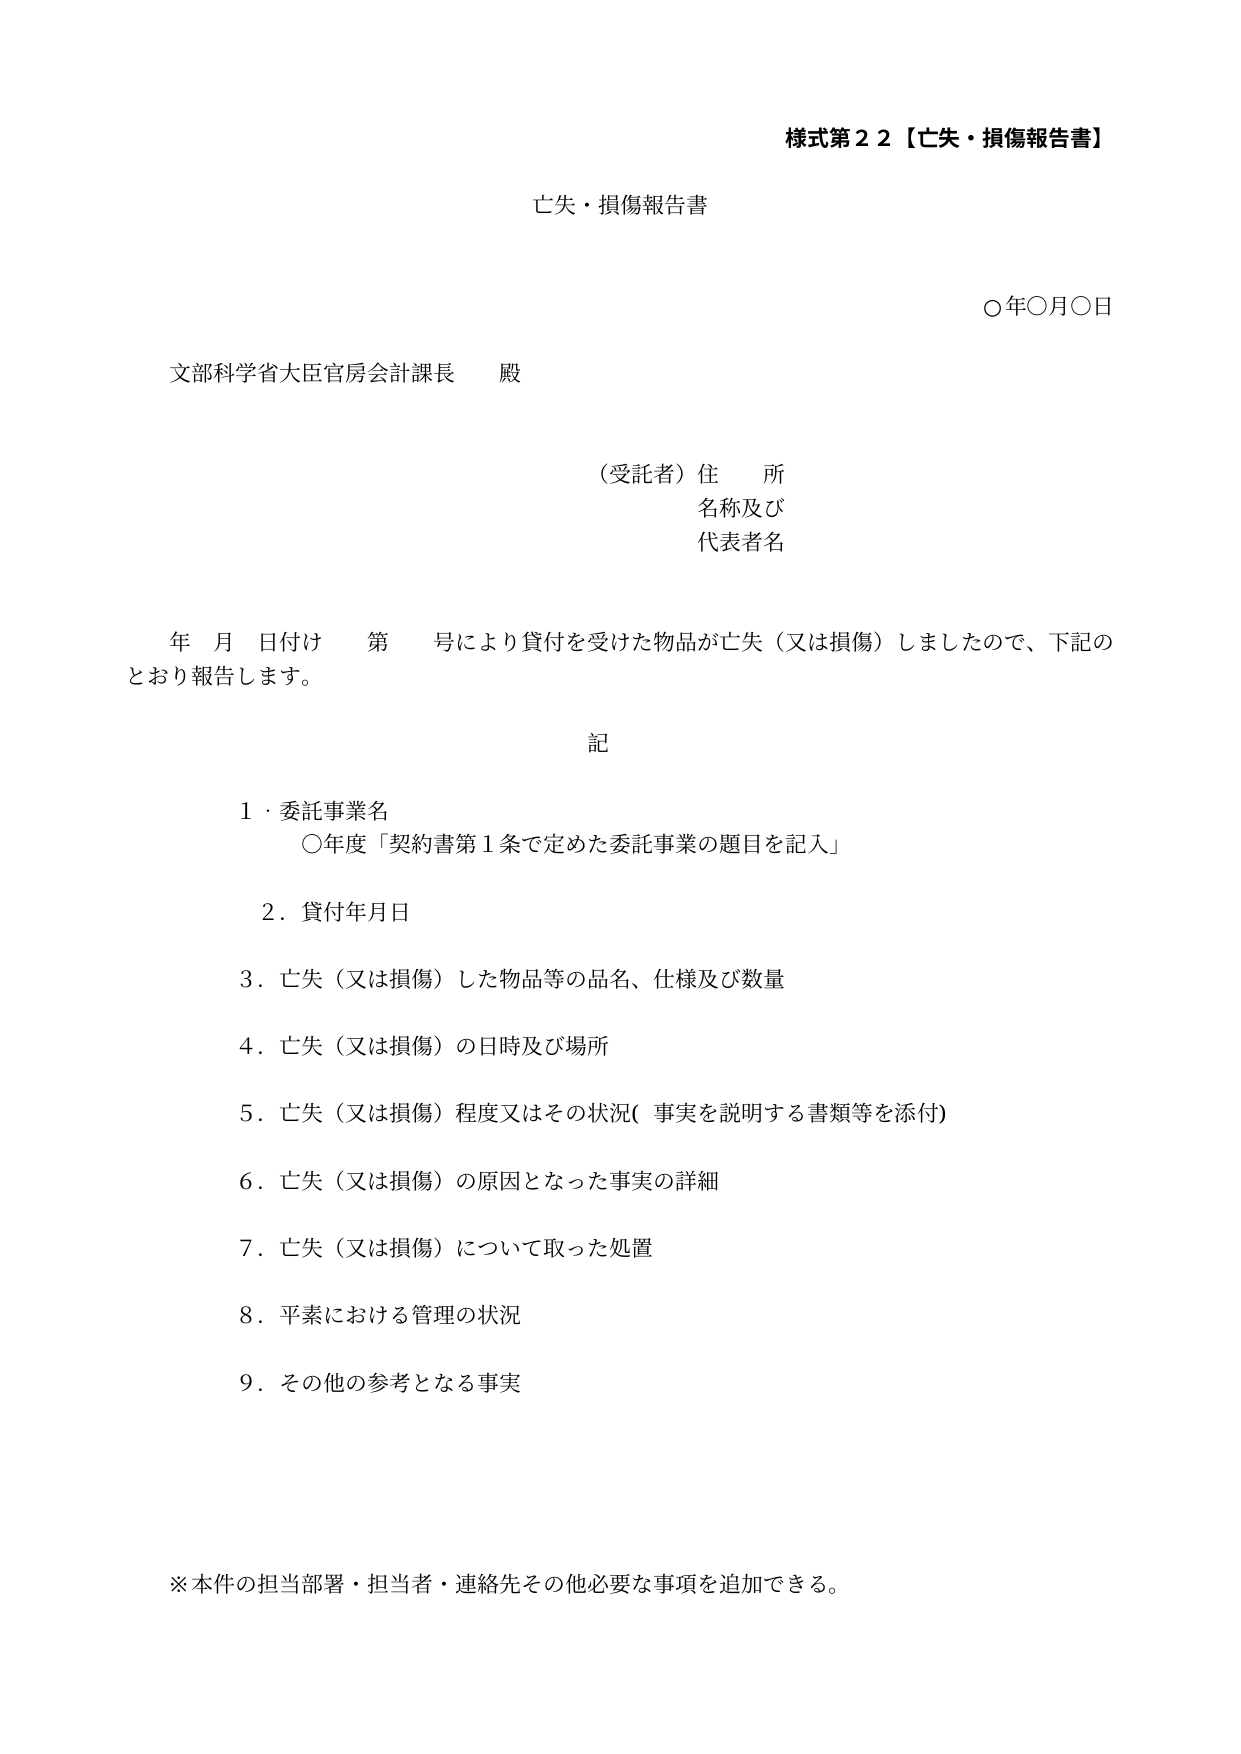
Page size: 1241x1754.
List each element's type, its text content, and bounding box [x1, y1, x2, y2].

text 亡失・損傷報告書 [126, 187, 1114, 221]
text ○年度「契約書第１条で定めた委託事業の題目を記入」 [126, 826, 1114, 860]
text 記 [126, 726, 1114, 759]
text 文部科学省大臣官房会計課長 殿 [126, 355, 1114, 389]
text ７．亡失（又は損傷）について取った処置 [126, 1230, 1114, 1264]
text ４．亡失（又は損傷）の日時及び場所 [126, 1028, 1114, 1062]
text ６．亡失（又は損傷）の原因となった事実の詳細 [126, 1163, 1114, 1197]
text １．委託事業名 [126, 793, 1114, 826]
text 年 月 日付け 第 号により貸付を受けた物品が亡失（又は損傷）しましたので、下記のとおり報告します。 [126, 624, 1114, 692]
text ２．貸付年月日 [126, 894, 1114, 927]
text （受託者）住 所 [126, 456, 1114, 490]
text 様式第２２【亡失・損傷報告書】 [126, 120, 1114, 153]
text ８．平素における管理の状況 [126, 1297, 1114, 1331]
text ５．亡失（又は損傷）程度又はその状況(事実を説明する書類等を添付) [126, 1096, 1114, 1129]
text 代表者名 [126, 524, 1114, 557]
text ９．その他の参考となる事実 [126, 1365, 1114, 1398]
text ○年○月○日 [126, 288, 1114, 322]
text 名称及び [126, 490, 1114, 524]
text ※本件の担当部署・担当者・連絡先その他必要な事項を追加できる。 [126, 1567, 1114, 1600]
text ３．亡失（又は損傷）した物品等の品名、仕様及び数量 [126, 961, 1114, 995]
